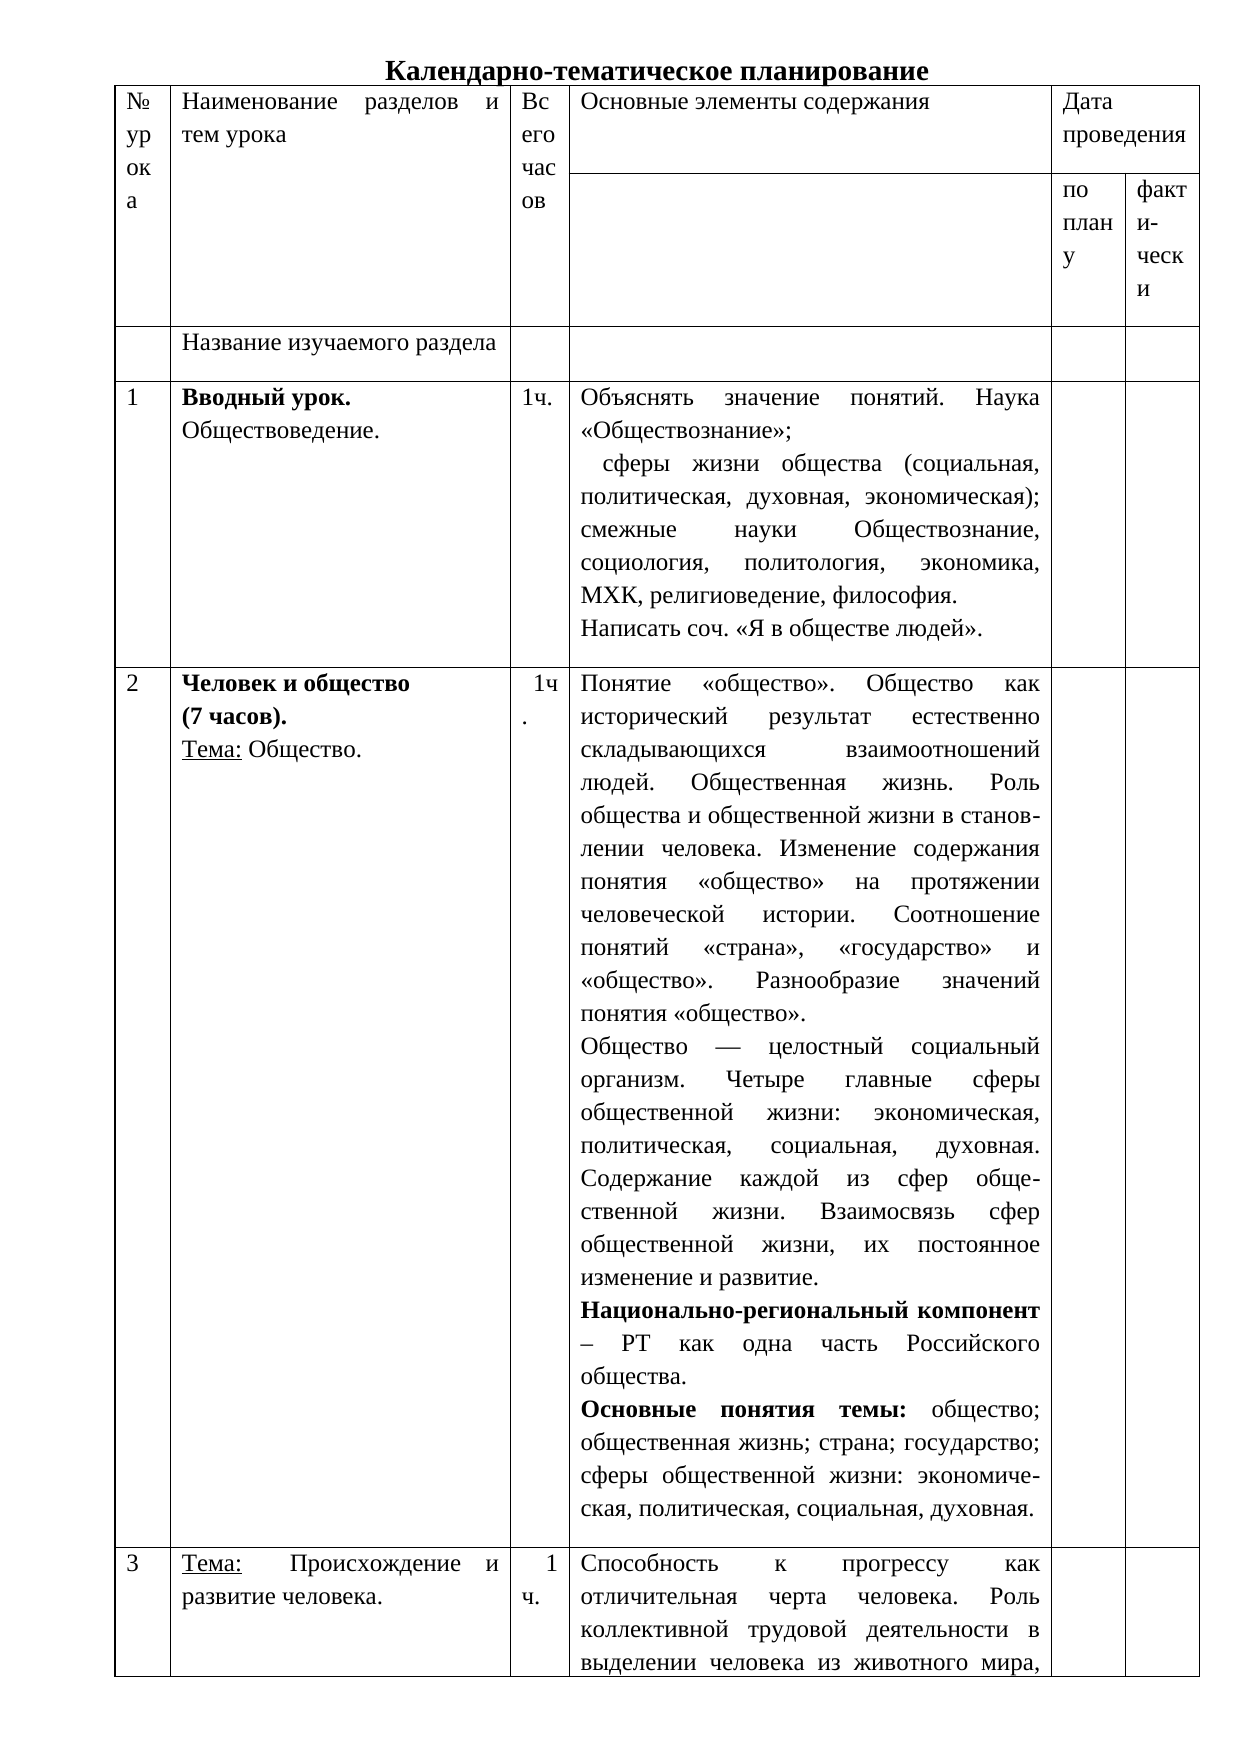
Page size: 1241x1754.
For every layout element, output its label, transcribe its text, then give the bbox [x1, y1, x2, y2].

table_cell [1052, 382, 1125, 667]
table_cell 3 [116, 1548, 170, 1676]
table_cell факти-чески [1126, 174, 1199, 326]
table_header Дата проведения [1052, 86, 1199, 173]
table_cell [116, 327, 170, 381]
table_cell [1052, 1548, 1125, 1676]
table_header № урока [116, 86, 170, 326]
table_cell [1052, 327, 1125, 381]
table_cell 1ч. [511, 382, 569, 667]
table_cell [511, 327, 569, 381]
table_cell Человек и общество (7 часов). Тема: Общество. [171, 668, 510, 1547]
table_header Основные элементы содержания [570, 86, 1051, 173]
table_cell 1ч. [511, 668, 569, 1547]
table_cell Понятие «общество». Общество как исторический результат естественно складывающихся взаимоотношений людей. Общественная жизнь. Роль общества и общественной жизни в становлении человека. Изменение содержания понятия «общество» на протяжении человеческой истории. Соотношение понятий «страна», «государство» и «общество». Разнообразие значений понятия «общество». Общество — целостный социальный организм. Четыре главные сферы общественной жизни: экономическая, политическая, социальная, духовная. Содержание каждой из сфер общественной жизни. Взаимосвязь сфер общественной жизни, их постоянное изменение и развитие. Национально-региональный компонент – РТ как одна часть Российского общества. Основные понятия темы: общество; общественная жизнь; страна; государство; сферы общественной жизни: экономическая, политическая, социальная, духовная. [570, 668, 1051, 1547]
table_cell Название изучаемого раздела [171, 327, 510, 381]
table_cell [1126, 1548, 1199, 1676]
table_cell Вводный урок. Обществоведение. [171, 382, 510, 667]
table_header Всего часов [511, 86, 569, 326]
table_cell [1052, 668, 1125, 1547]
table_cell по плану [1052, 174, 1125, 326]
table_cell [570, 1548, 1051, 1676]
table_cell 1 [116, 382, 170, 667]
table_cell 1ч. [511, 1548, 569, 1676]
table_cell [1126, 327, 1199, 381]
table_cell [1126, 668, 1199, 1547]
table_cell [570, 327, 1051, 381]
table_cell 2 [116, 668, 170, 1547]
table_cell [1126, 382, 1199, 667]
table_header Наименование разделов и тем урока [171, 86, 510, 326]
table_cell Объяснять значение понятий. Наука «Обществознание»; сферы жизни общества (социальная, политическая, духовная, экономическая); смежные науки Обществознание, социология, политология, экономика, МХК, религиоведение, философия. Написать соч. «Я в обществе людей». [570, 382, 1051, 667]
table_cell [171, 1548, 510, 1676]
text Календарно-тематическое планирование [177, 59, 1137, 85]
table_cell [570, 174, 1051, 326]
